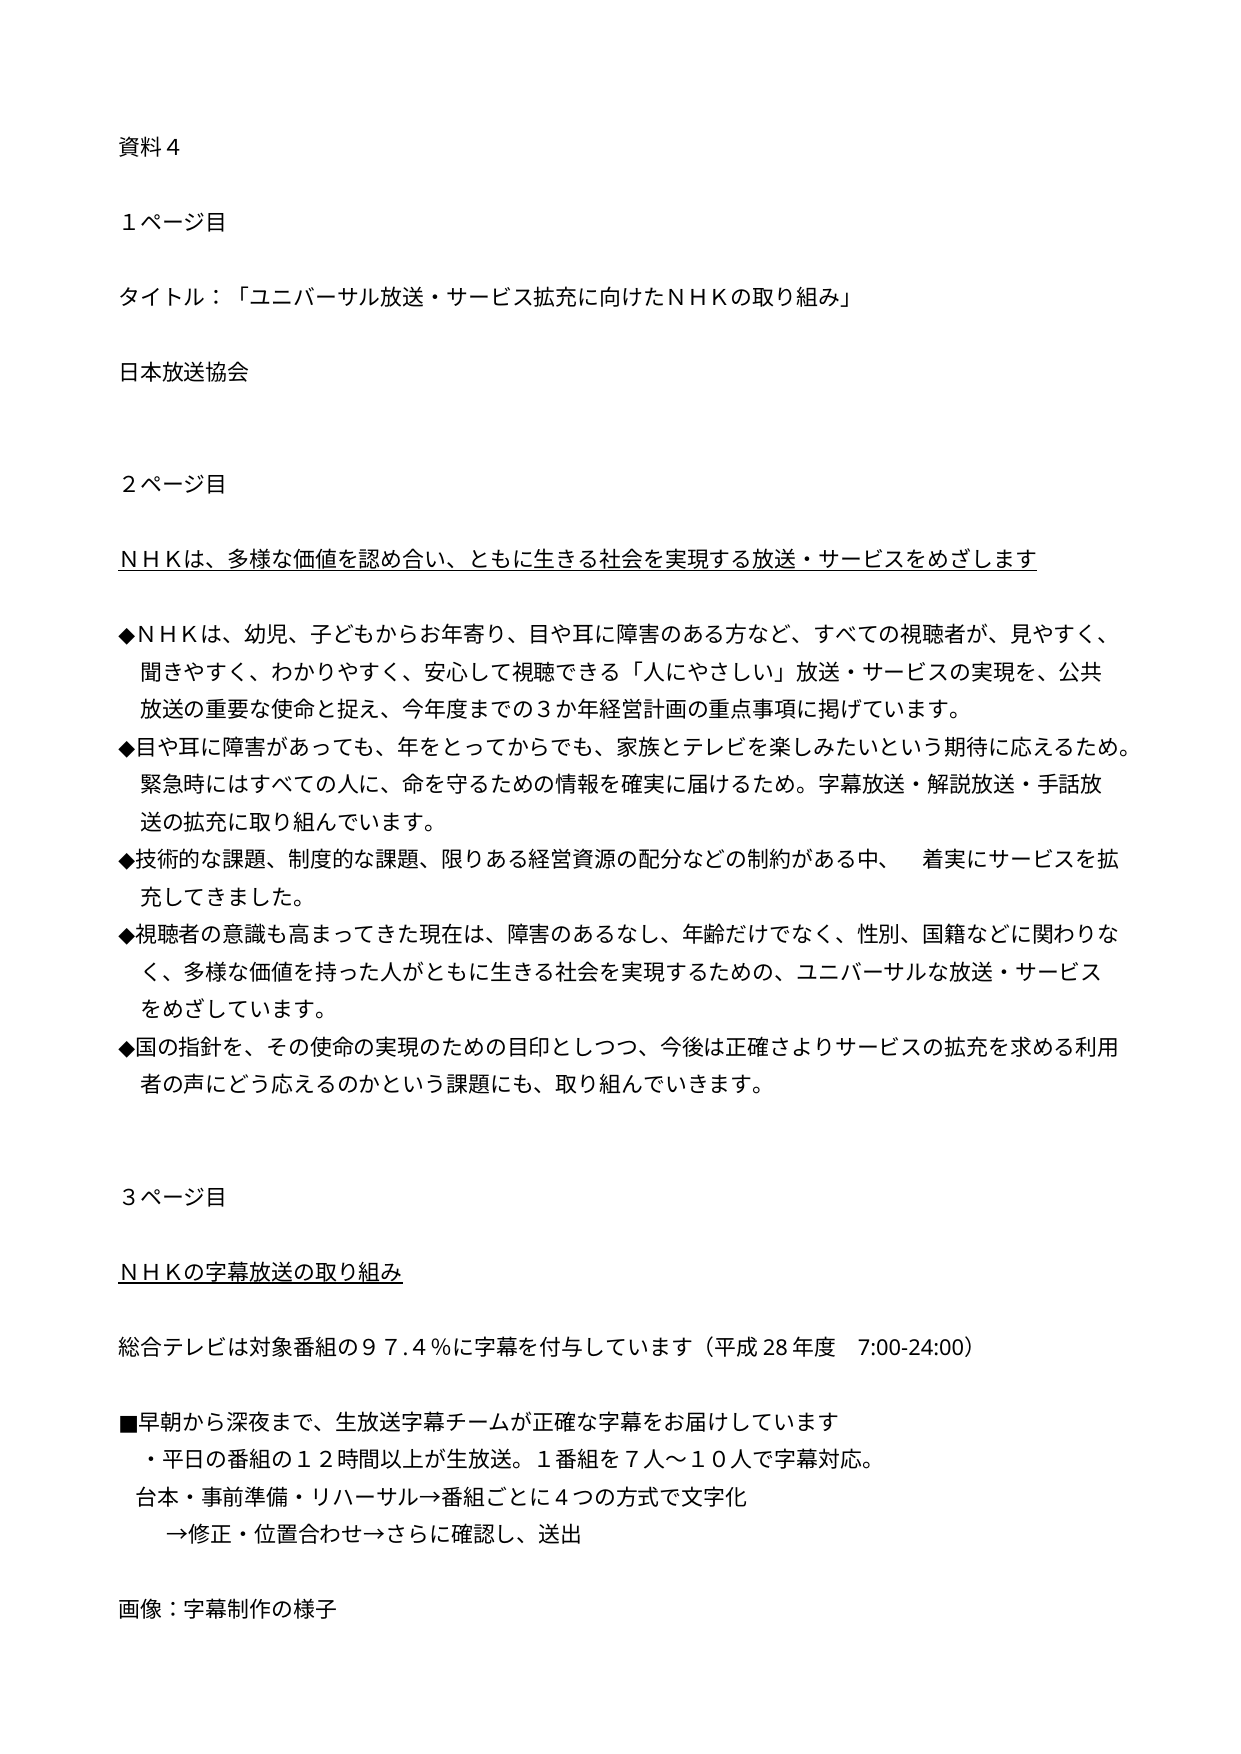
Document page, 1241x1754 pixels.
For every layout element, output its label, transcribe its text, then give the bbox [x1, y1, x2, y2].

text 台本・事前準備・リハーサル→番組ごとに4つの方式で文字化 [118, 1477, 1122, 1514]
text ・平日の番組の１２時間以上が生放送。１番組を７人～１０人で字幕対応。 [118, 1439, 1122, 1477]
text ◆技術的な課題、制度的な課題、限りある経営資源の配分などの制約がある中、 着実にサービスを拡充してきました。 [118, 839, 1122, 914]
text ◆視聴者の意識も高まってきた現在は、障害のあるなし、年齢だけでなく、性別、国籍などに関わりなく、多様な価値を持った人がともに生きる社会を実現するための、ユニバーサルな放送・サービスをめざしています。 [118, 914, 1122, 1027]
text ３ページ目 [118, 1177, 1122, 1214]
text 日本放送協会 [118, 352, 1122, 389]
text 資料４ [118, 127, 1122, 164]
text ◆目や耳に障害があっても、年をとってからでも、家族とテレビを楽しみたいという期待に応えるため。緊急時にはすべての人に、命を守るための情報を確実に届けるため。字幕放送・解説放送・手話放送の拡充に取り組んでいます。 [118, 727, 1122, 839]
text １ページ目 [118, 202, 1122, 239]
text ◆国の指針を、その使命の実現のための目印としつつ、今後は正確さよりサービスの拡充を求める利用者の声にどう応えるのかという課題にも、取り組んでいきます。 [118, 1027, 1122, 1102]
text ＮＨＫは、多様な価値を認め合い、ともに生きる社会を実現する放送・サービスをめざします [118, 539, 1122, 577]
text 総合テレビは対象番組の９７.４％に字幕を付与しています（平成28年度 7:00-24:00） [118, 1327, 1122, 1364]
text →修正・位置合わせ→さらに確認し、送出 [118, 1514, 1122, 1552]
text 画像：字幕制作の様子 [118, 1589, 1122, 1627]
text ２ページ目 [118, 464, 1122, 502]
text ■早朝から深夜まで、生放送字幕チームが正確な字幕をお届けしています [118, 1402, 1122, 1439]
text タイトル：「ユニバーサル放送・サービス拡充に向けたＮＨＫの取り組み」 [118, 277, 1122, 314]
text ◆ＮＨＫは、幼児、子どもからお年寄り、目や耳に障害のある方など、すべての視聴者が、見やすく、聞きやすく、わかりやすく、安心して視聴できる「人にやさしい」放送・サービスの実現を、公共放送の重要な使命と捉え、今年度までの３か年経営計画の重点事項に掲げています。 [118, 614, 1122, 727]
text ＮＨＫの字幕放送の取り組み [118, 1252, 1122, 1289]
